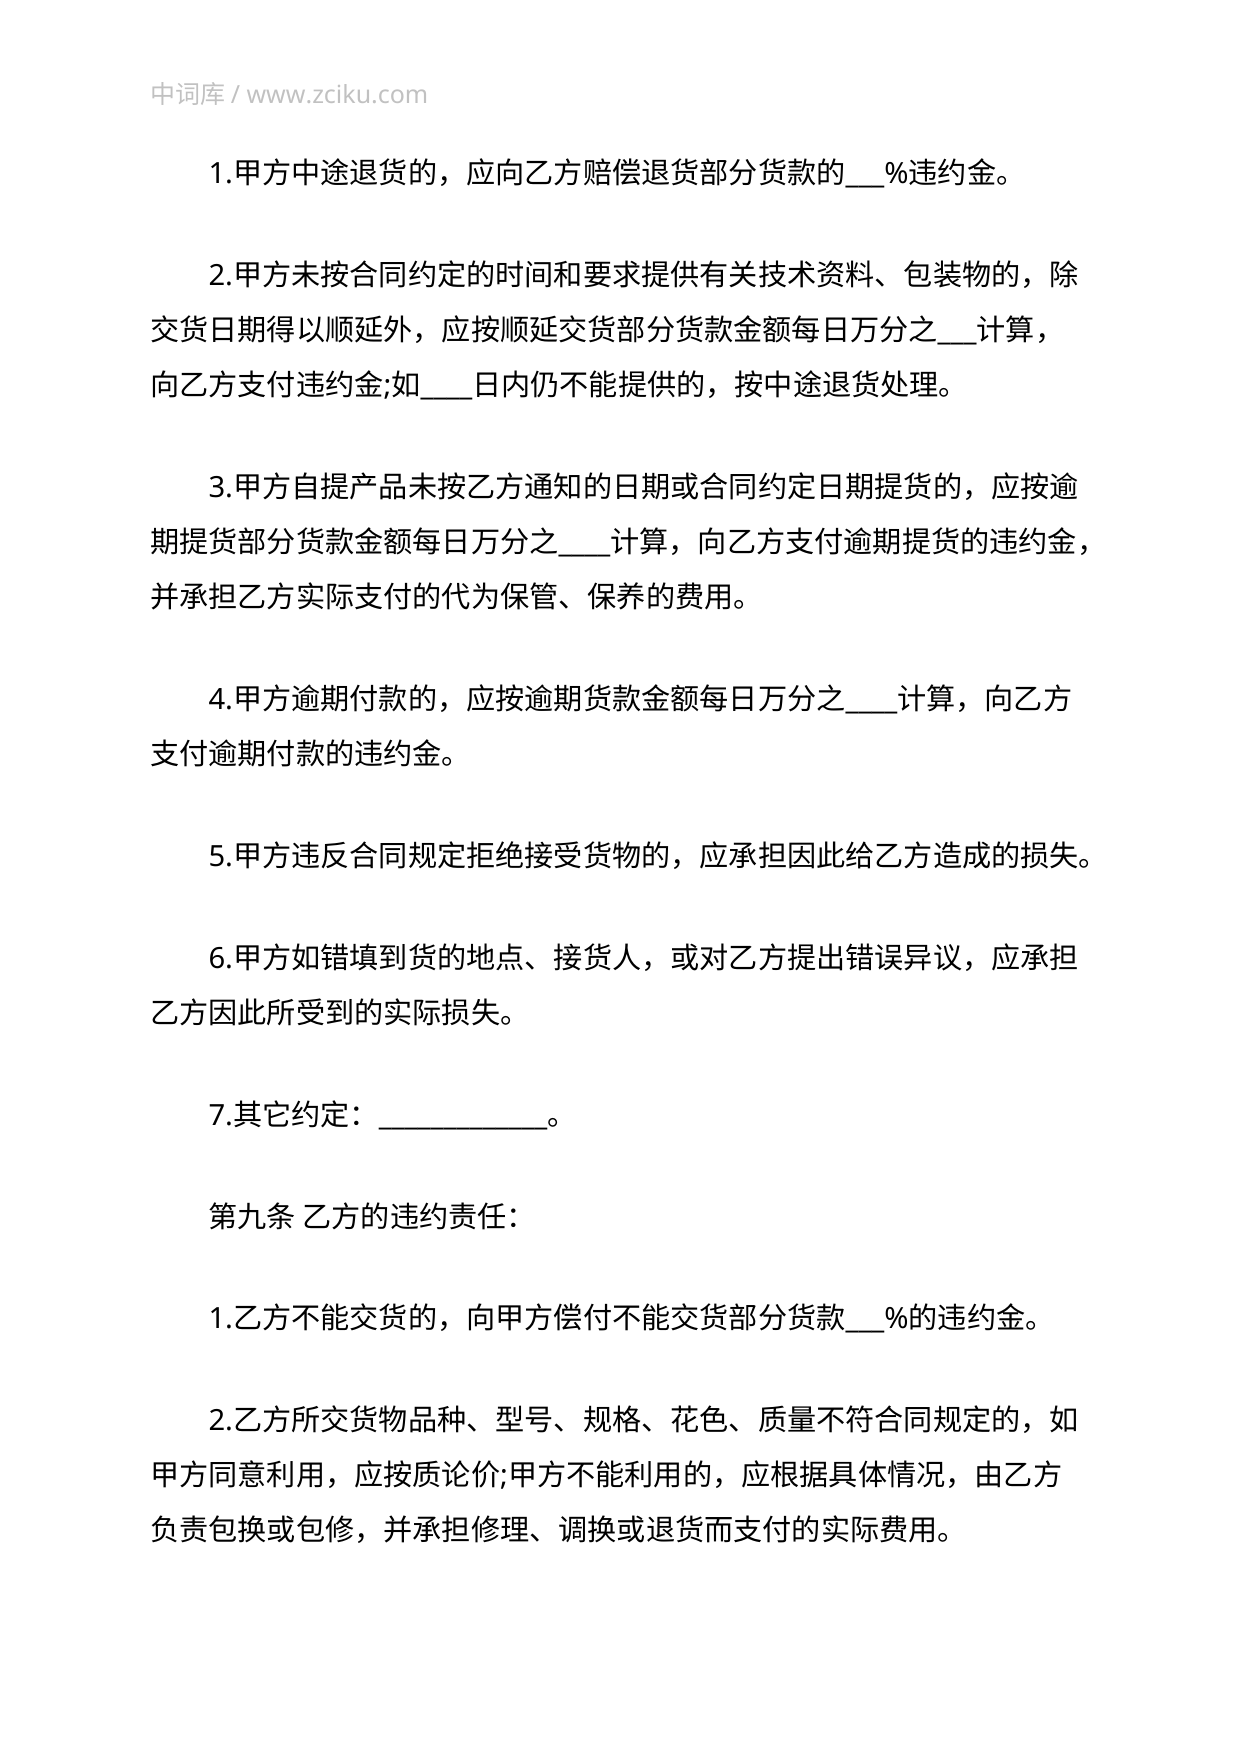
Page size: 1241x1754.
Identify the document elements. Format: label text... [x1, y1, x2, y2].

text 5.甲方违反合同规定拒绝接受货物的，应承担因此给乙方造成的损失。 [150, 832, 1090, 875]
text 1.乙方不能交货的，向甲方偿付不能交货部分货款___%的违约金。 [150, 1295, 1090, 1337]
text 2.甲方未按合同约定的时间和要求提供有关技术资料、包装物的，除交货日期得以顺延外，应按顺延交货部分货款金额每日万分之___计算，向乙方支付违约金;如____日内仍不能提供的，按中途退货处理。 [150, 252, 1090, 404]
text 第九条 乙方的违约责任： [150, 1193, 1090, 1236]
text 3.甲方自提产品未按乙方通知的日期或合同约定日期提货的，应按逾期提货部分货款金额每日万分之____计算，向乙方支付逾期提货的违约金，并承担乙方实际支付的代为保管、保养的费用。 [150, 464, 1090, 616]
text 7.其它约定：_____________。 [150, 1091, 1090, 1134]
text 2.乙方所交货物品种、型号、规格、花色、质量不符合同规定的，如甲方同意利用，应按质论价;甲方不能利用的，应根据具体情况，由乙方负责包换或包修，并承担修理、调换或退货而支付的实际费用。 [150, 1397, 1090, 1549]
text 4.甲方逾期付款的，应按逾期货款金额每日万分之____计算，向乙方支付逾期付款的违约金。 [150, 676, 1090, 773]
text 1.甲方中途退货的，应向乙方赔偿退货部分货款的___%违约金。 [150, 150, 1090, 192]
text 6.甲方如错填到货的地点、接货人，或对乙方提出错误异议，应承担乙方因此所受到的实际损失。 [150, 934, 1090, 1032]
